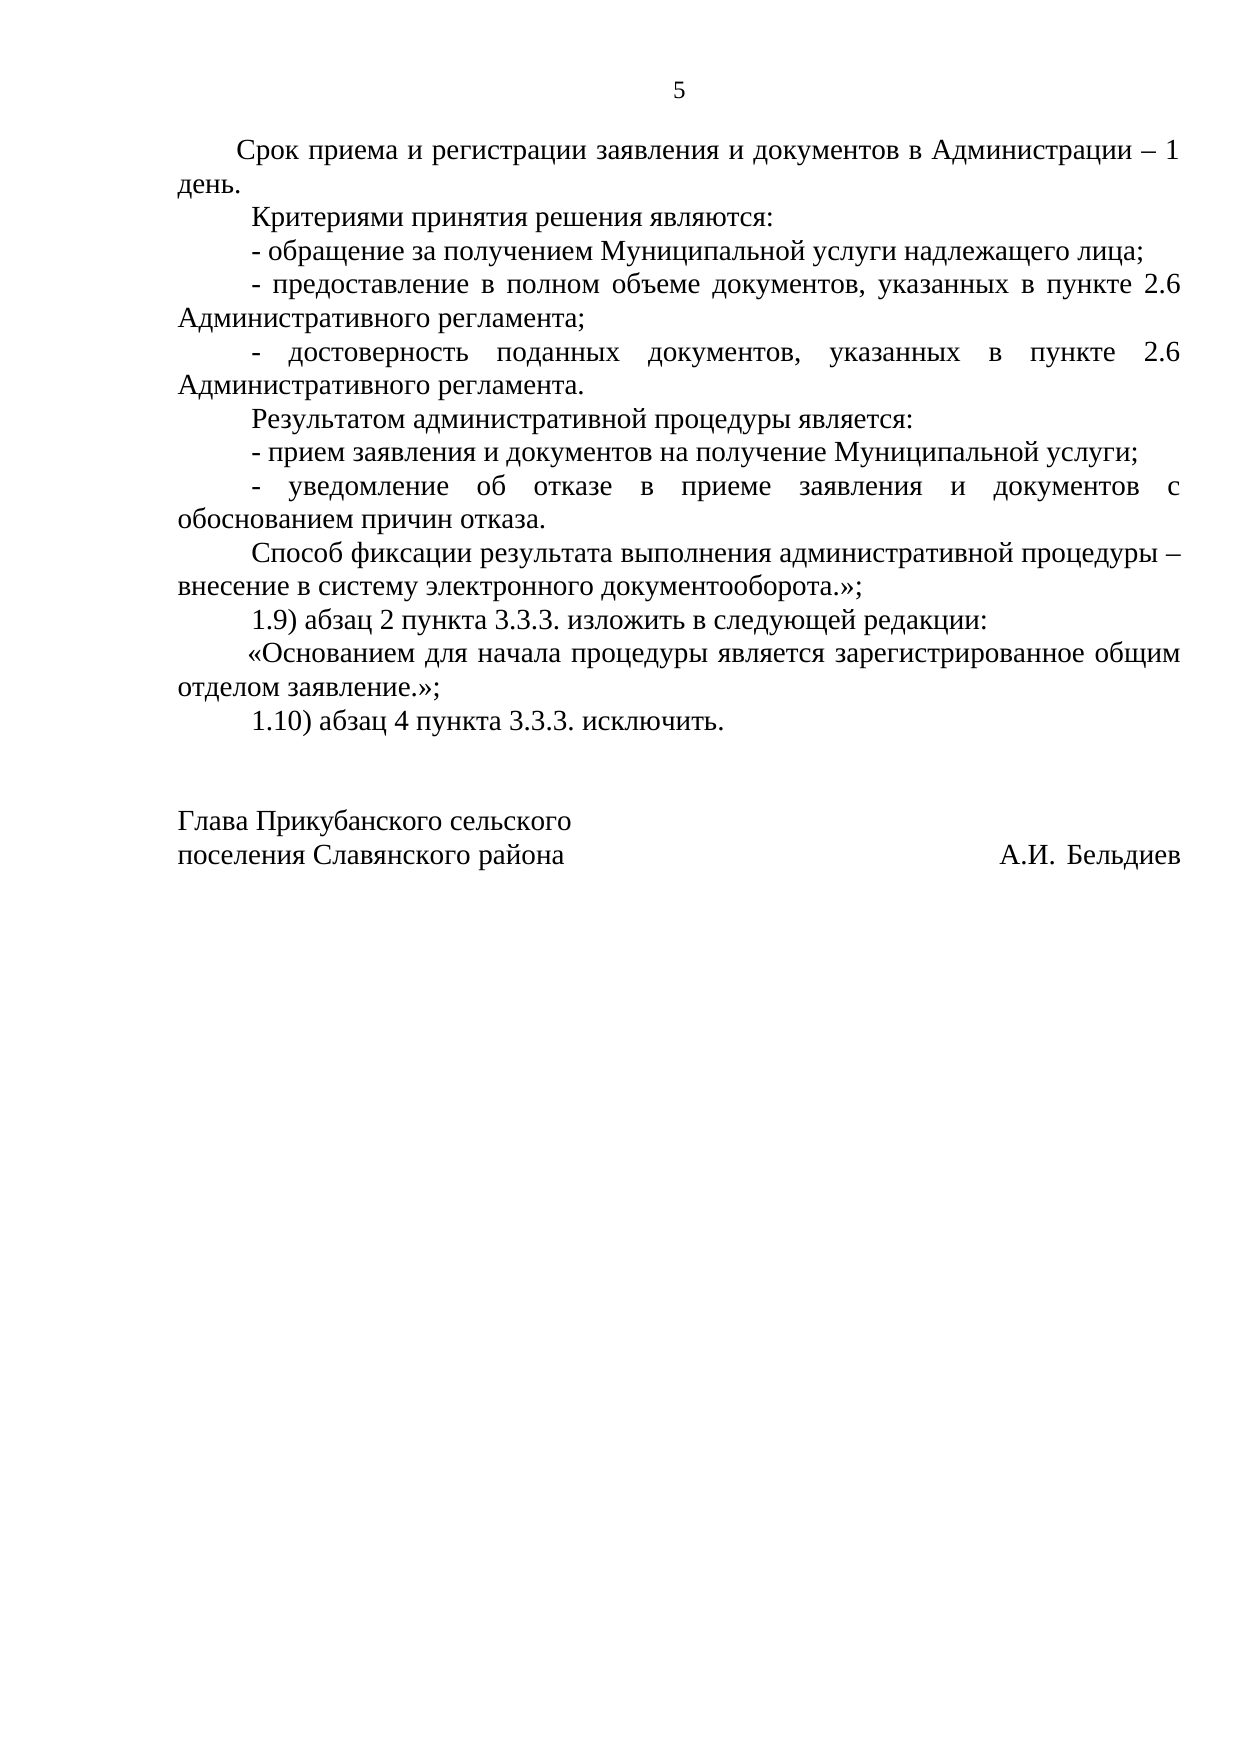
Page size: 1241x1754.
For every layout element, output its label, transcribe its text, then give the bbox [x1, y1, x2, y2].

text Результатом административной процедуры является: [177, 401, 1181, 434]
text Глава Прикубанского сельского [177, 803, 1181, 837]
text Способ фиксации результата выполнения административной процедуры – внесение в систему электронного документооборота.»; [177, 535, 1181, 602]
text Критериями принятия решения являются: [177, 199, 1181, 233]
text Срок приема и регистрации заявления и документов в Администрации – 1 день. [177, 132, 1181, 199]
text «Основанием для начала процедуры является зарегистрированное общим отделом заявление.»; [177, 636, 1181, 703]
text - достоверность поданных документов, указанных в пункте 2.6 Административного регламента. [177, 334, 1181, 401]
text - обращение за получением Муниципальной услуги надлежащего лица; [177, 233, 1181, 267]
text - прием заявления и документов на получение Муниципальной услуги; [177, 434, 1181, 468]
text поселения Славянского района А.И. Бельдиев [177, 837, 1181, 899]
text 1.9) абзац 2 пункта 3.3.3. изложить в следующей редакции: [177, 602, 1181, 636]
text - предоставление в полном объеме документов, указанных в пункте 2.6 Административного регламента; [177, 267, 1181, 334]
text 1.10) абзац 4 пункта 3.3.3. исключить. [177, 703, 1181, 736]
text - уведомление об отказе в приеме заявления и документов с обоснованием причин отказа. [177, 468, 1181, 535]
